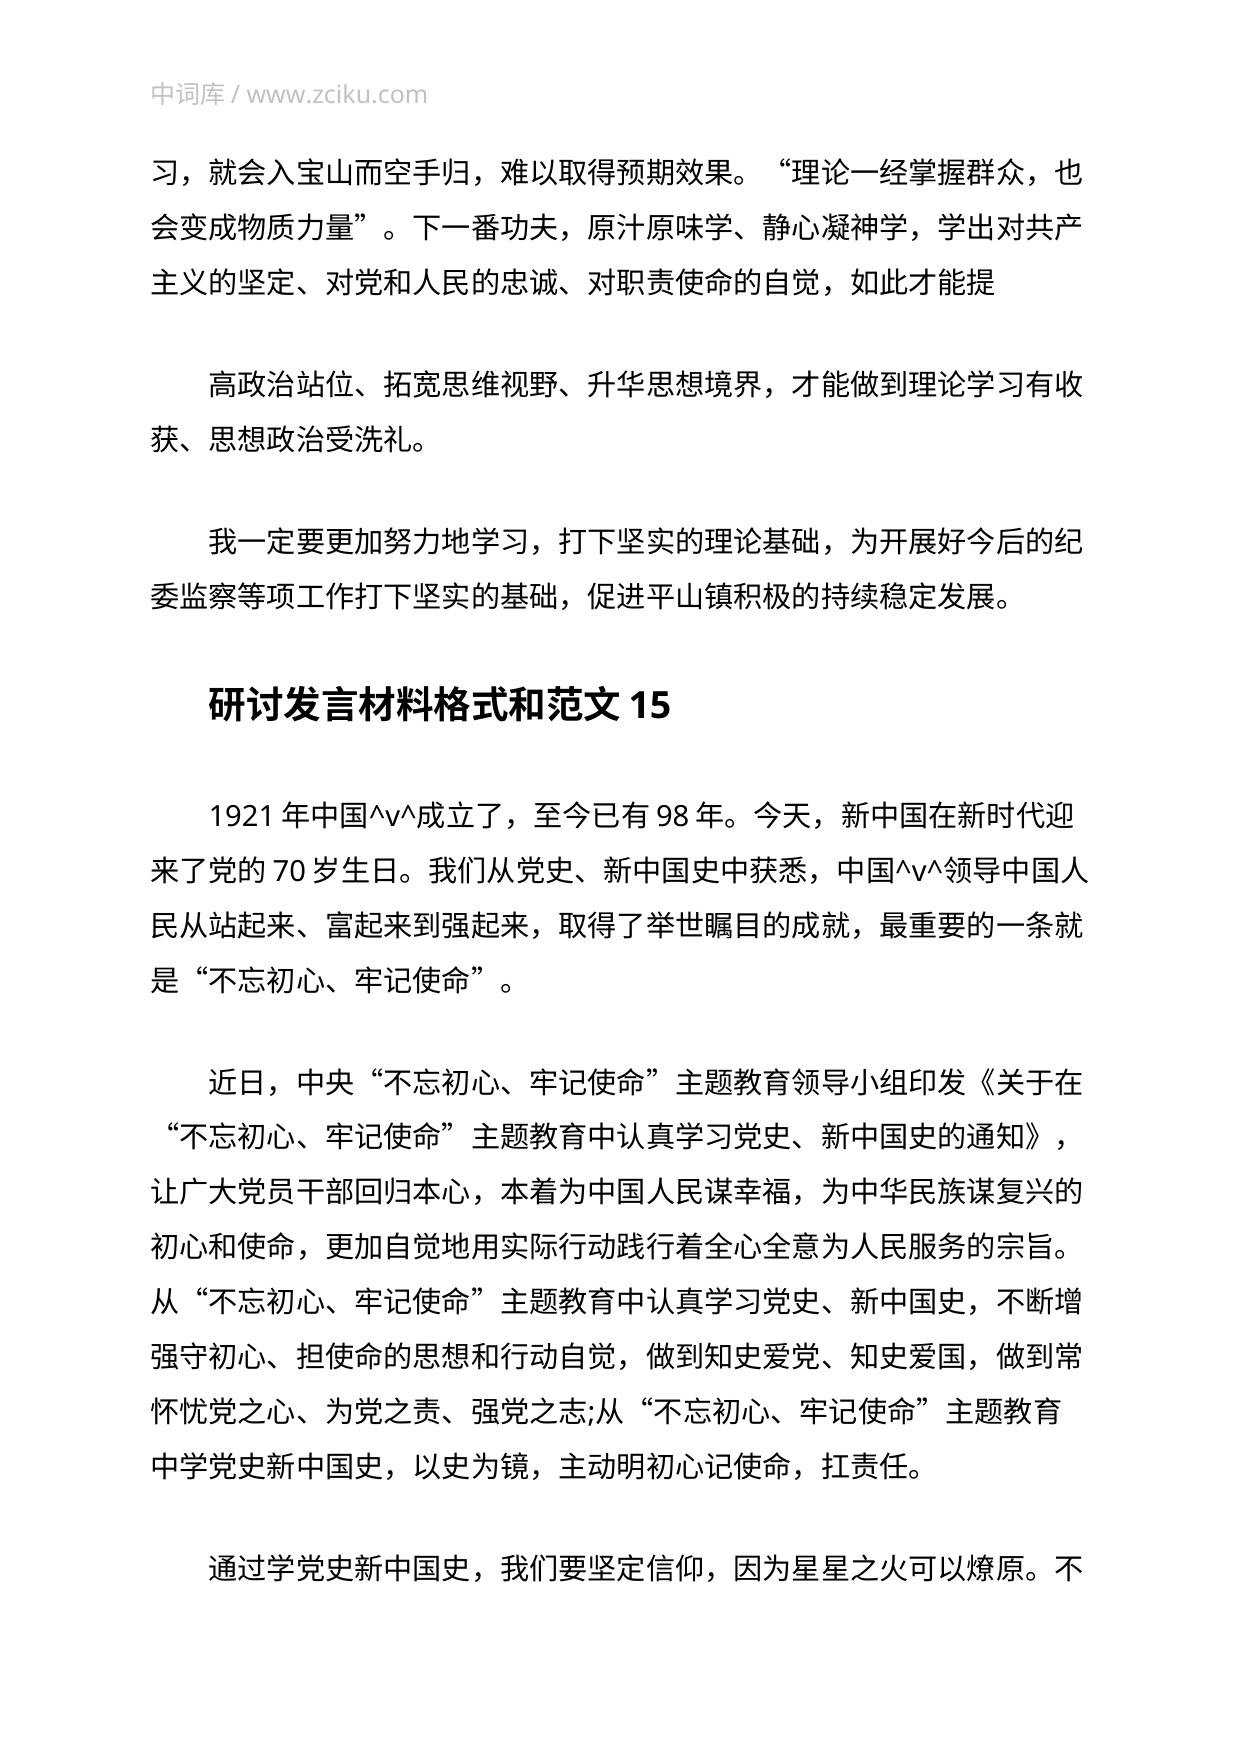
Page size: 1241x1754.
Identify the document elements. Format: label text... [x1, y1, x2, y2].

text 研讨发言材料格式和范文15 [150, 675, 1090, 729]
text 1921年中国^v^成立了，至今已有98年。今天，新中国在新时代迎来了党的70岁生日。我们从党史、新中国史中获悉，中国^v^领导中国人民从站起来、富起来到强起来，取得了举世瞩目的成就，最重要的一条就是“不忘初心、牢记使命”。 [150, 792, 1090, 1000]
text 高政治站位、拓宽思维视野、升华思想境界，才能做到理论学习有收获、思想政治受洗礼。 [150, 362, 1090, 459]
text 近日，中央“不忘初心、牢记使命”主题教育领导小组印发《关于在“不忘初心、牢记使命”主题教育中认真学习党史、新中国史的通知》，让广大党员干部回归本心，本着为中国人民谋幸福，为中华民族谋复兴的初心和使命，更加自觉地用实际行动践行着全心全意为人民服务的宗旨。从“不忘初心、牢记使命”主题教育中认真学习党史、新中国史，不断增强守初心、担使命的思想和行动自觉，做到知史爱党、知史爱国，做到常怀忧党之心、为党之责、强党之志;从“不忘初心、牢记使命”主题教育中学党史新中国史，以史为镜，主动明初心记使命，扛责任。 [150, 1059, 1090, 1486]
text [150, 1545, 1090, 1588]
text 我一定要更加努力地学习，打下坚实的理论基础，为开展好今后的纪委监察等项工作打下坚实的基础，促进平山镇积极的持续稳定发展。 [150, 518, 1090, 615]
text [150, 150, 1090, 302]
